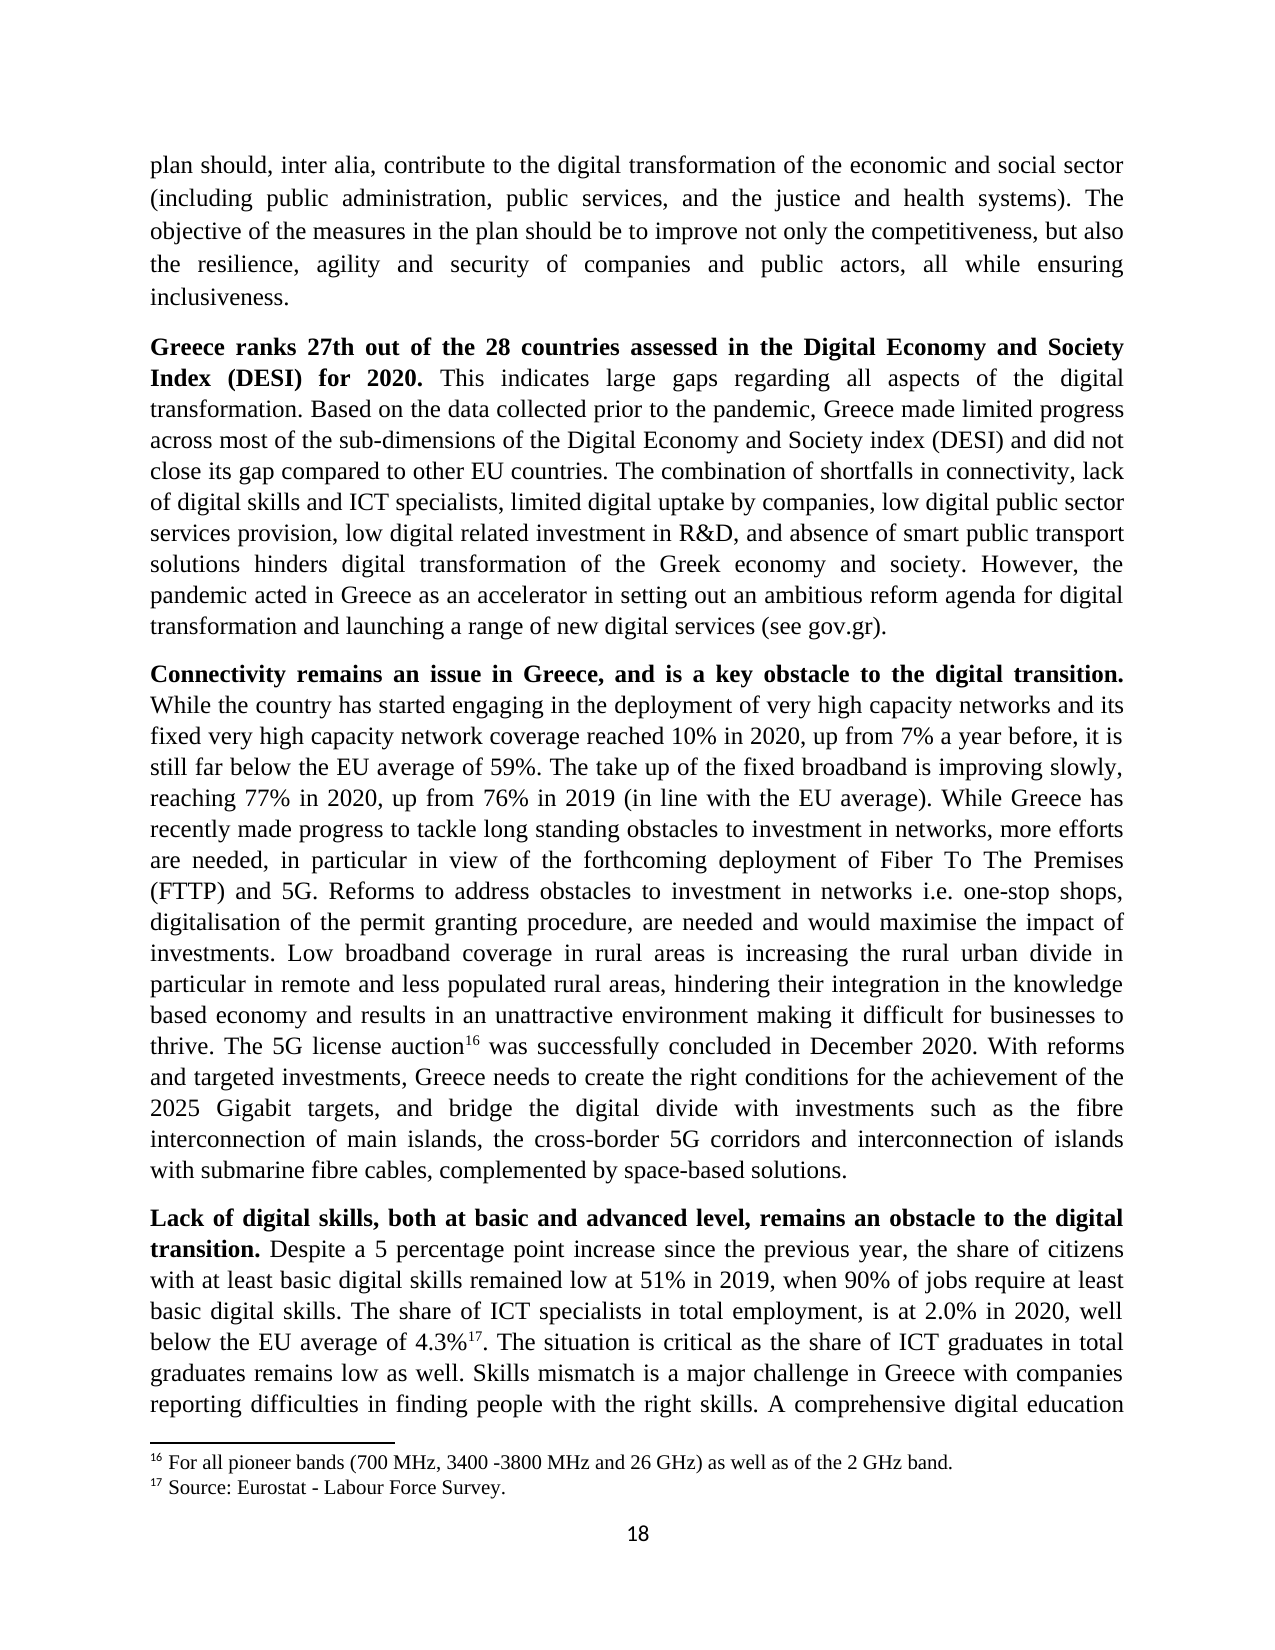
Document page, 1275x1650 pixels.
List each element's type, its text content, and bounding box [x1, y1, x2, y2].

text Connectivity remains an issue in Greece, and is a key obstacle to the digital transition. While the country has started engaging in the deployment of very high capacity networks and its fixed very high capacity network coverage reached 10% in 2020, up from 7% a year before, it is still far below the EU average of 59%. The take up of the fixed broadband is improving slowly, reaching 77% in 2020, up from 76% in 2019 (in line with the EU average). While Greece has recently made progress to tackle long standing obstacles to investment in networks, more efforts are needed, in particular in view of the forthcoming deployment of Fiber To The Premises (FTTP) and 5G. Reforms to address obstacles to investment in networks i.e. one-stop shops, digitalisation of the permit granting procedure, are needed and would maximise the impact of investments. Low broadband coverage in rural areas is increasing the rural urban divide in particular in remote and less populated rural areas, hindering their integration in the knowledge based economy and results in an unattractive environment making it difficult for businesses to thrive. The 5G license auction was successfully concluded in December 2020. With reforms and targeted investments, Greece needs to create the right conditions for the achievement of the 2025 Gigabit targets, and bridge the digital divide with investments such as the fibre interconnection of main islands, the cross-border 5G corridors and interconnection of islands with submarine fibre cables, complemented by space-based solutions. [150, 659, 1125, 1184]
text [150, 150, 1125, 311]
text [150, 1203, 1125, 1418]
text Greece ranks 27th out of the 28 countries assessed in the Digital Economy and Society Index (DESI) for 2020. This indicates large gaps regarding all aspects of the digital transformation. Based on the data collected prior to the pandemic, Greece made limited progress across most of the sub-dimensions of the Digital Economy and Society index (DESI) and did not close its gap compared to other EU countries. The combination of shortfalls in connectivity, lack of digital skills and ICT specialists, limited digital uptake by companies, low digital public sector services provision, low digital related investment in R&D, and absence of smart public transport solutions hinders digital transformation of the Greek economy and society. However, the pandemic acted in Greece as an accelerator in setting out an ambitious reform agenda for digital transformation and launching a range of new digital services (see gov.gr). [150, 332, 1125, 640]
